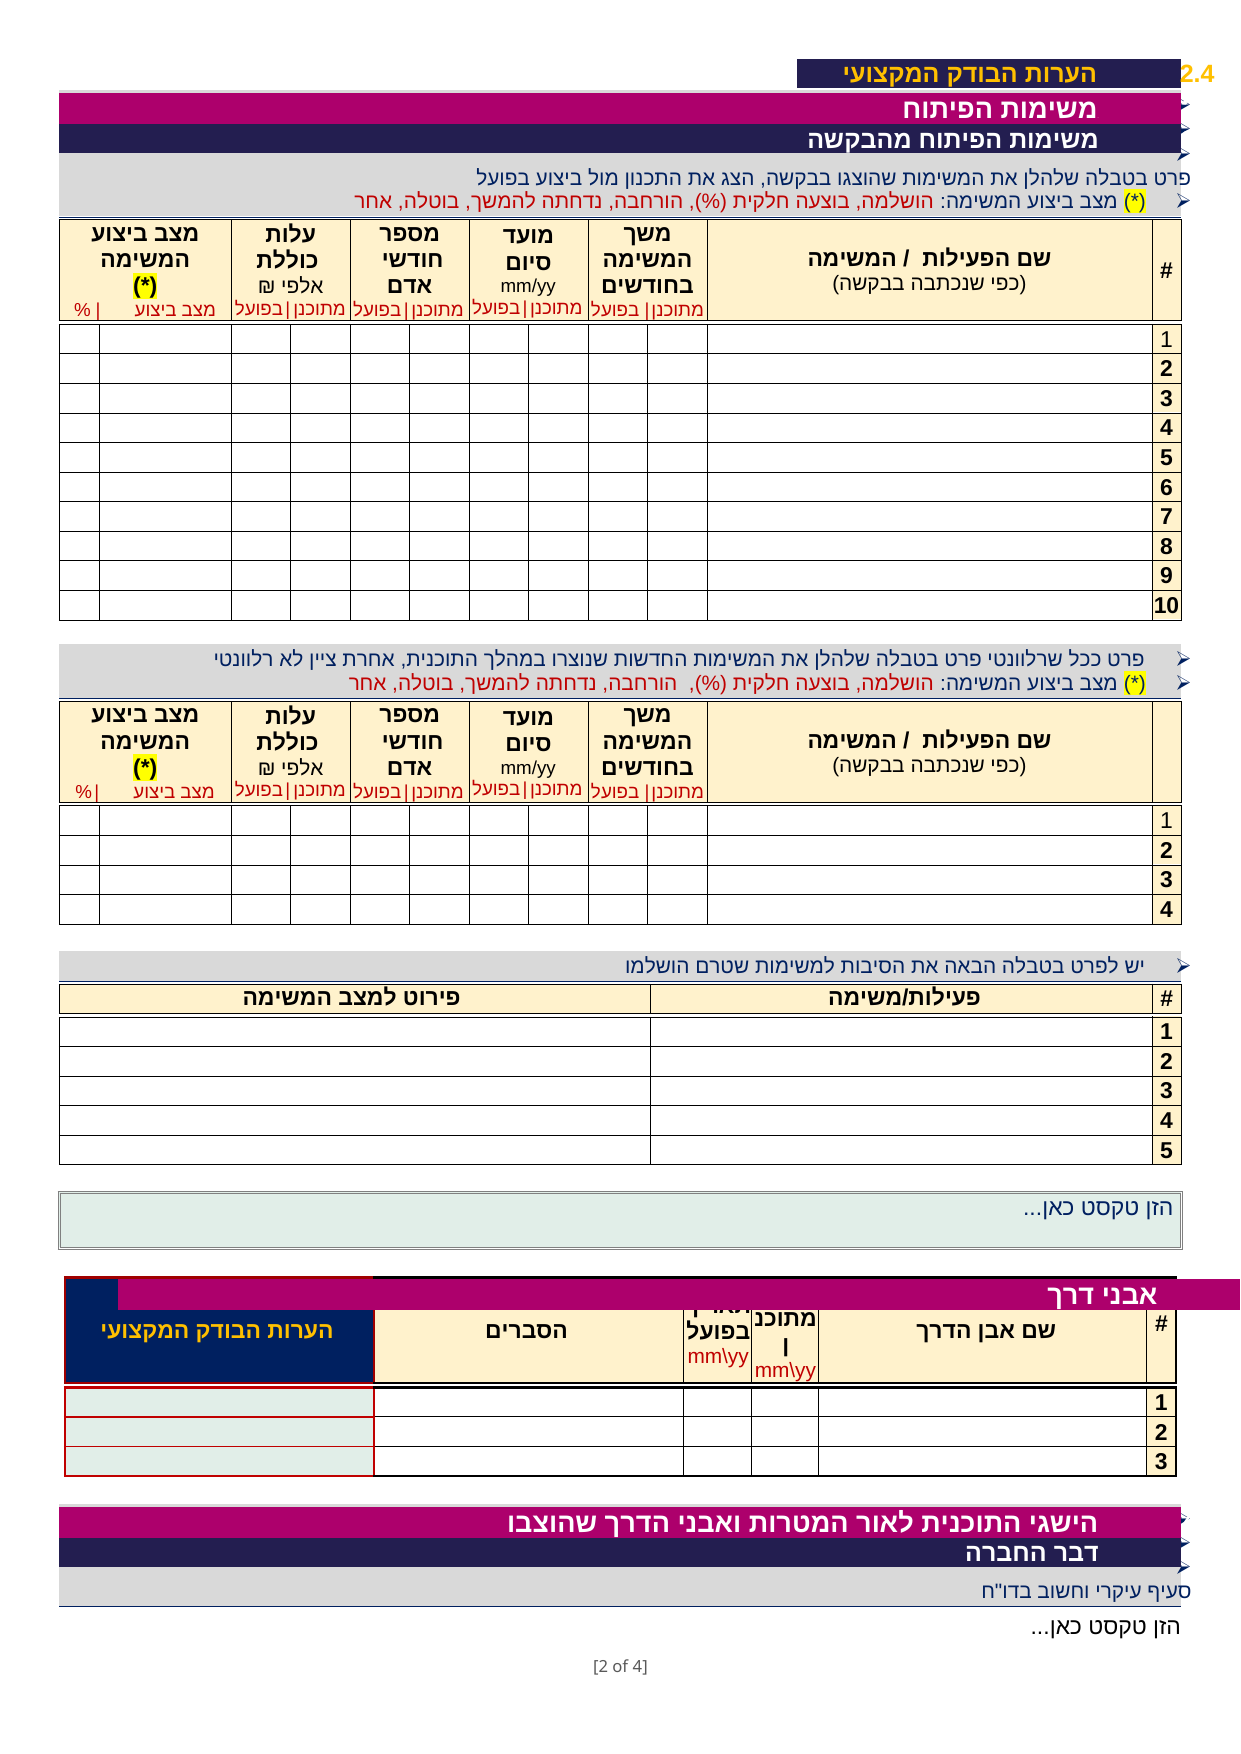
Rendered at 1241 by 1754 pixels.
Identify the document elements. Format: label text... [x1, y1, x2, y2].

table_header מועד סיום mm/yy מתוכנן | בפועל [470, 220, 588, 320]
table_cell [66, 1418, 373, 1446]
table_cell [60, 895, 99, 924]
table_header הסברים [375, 1310, 683, 1382]
table_cell [589, 532, 647, 560]
table_cell [375, 1447, 683, 1475]
table_cell [351, 502, 409, 531]
table_cell [232, 473, 290, 501]
table_cell [529, 561, 588, 590]
table_header תאריך מתוכנן mm\yy [752, 1310, 818, 1382]
table_cell [470, 473, 528, 501]
table_cell [100, 591, 231, 619]
table_header [708, 325, 1152, 353]
table_header # [1153, 985, 1181, 1013]
table_cell [232, 443, 290, 472]
table_header [60, 325, 99, 353]
table_header [648, 325, 707, 353]
table_cell 10 [1153, 591, 1181, 619]
table_cell [232, 532, 290, 560]
table_header [648, 806, 707, 835]
table_cell [648, 561, 707, 590]
table_cell [351, 561, 409, 590]
table_cell [708, 473, 1152, 501]
table_cell [648, 895, 707, 924]
table_cell [291, 443, 350, 472]
table_cell [410, 502, 469, 531]
table_cell [291, 532, 350, 560]
table_cell [651, 1136, 1152, 1164]
table_header [410, 325, 469, 353]
table_header מצב ביצוע המשימה (*) מצב ביצוע | % [60, 702, 231, 802]
table_cell 4 [1153, 895, 1181, 924]
table_cell [470, 561, 528, 590]
table_header [232, 325, 290, 353]
table_cell [291, 591, 350, 619]
table_cell [819, 1417, 1146, 1446]
table_header שם אבן הדרך [819, 1310, 1146, 1382]
table_cell [529, 414, 588, 442]
table_cell [100, 443, 231, 472]
table_cell [232, 414, 290, 442]
table_header [470, 806, 528, 835]
table_cell [648, 384, 707, 412]
subtitle הערות הבודק המקצועי [807, 59, 1179, 88]
table_cell [819, 1447, 1146, 1475]
table_cell [708, 591, 1152, 619]
table_cell [529, 443, 588, 472]
table_cell [470, 532, 528, 560]
table_cell [351, 895, 409, 924]
table_cell [708, 384, 1152, 412]
table_cell [410, 354, 469, 383]
table_cell [410, 473, 469, 501]
table_cell [60, 414, 99, 442]
table_cell [589, 384, 647, 412]
table_cell [589, 561, 647, 590]
table_header הערות הבודק המקצועי [66, 1279, 373, 1382]
table_cell [232, 354, 290, 383]
subtitle דבר החברה [59, 1538, 1181, 1567]
table_cell [351, 591, 409, 619]
table_cell [589, 354, 647, 383]
table_cell [60, 354, 99, 383]
table_cell [708, 532, 1152, 560]
table_header שם הפעילות / המשימה (כפי שנכתבה בבקשה) [708, 220, 1152, 320]
table_cell [648, 836, 707, 864]
table_header פרט בטבלה שלהלן את המשימות שהוצגו בבקשה, הצג את התכנון מול ביצוע בפועל (*) מצב ביצוע המשימה: הושלמה, בוצעה חלקית (%), הורחבה, נדחתה להמשך, בוטלה, אחר [59, 153, 1181, 216]
table_cell [291, 895, 350, 924]
table_header [60, 806, 99, 835]
table_cell [232, 591, 290, 619]
table_header [291, 806, 350, 835]
table_cell [648, 532, 707, 560]
table_cell [529, 354, 588, 383]
table_header עלות כוללת אלפי ₪ מתוכנן | בפועל [232, 220, 350, 320]
subtitle –משימות הפיתוח [59, 93, 1181, 124]
table_header שם הפעילות / המשימה (כפי שנכתבה בבקשה) [708, 702, 1152, 802]
table_cell [651, 1106, 1152, 1135]
table_cell [648, 414, 707, 442]
table_cell 5 [1153, 443, 1181, 472]
table_cell [100, 836, 231, 864]
table_cell 3 [1153, 384, 1181, 412]
table_cell [589, 443, 647, 472]
table_cell [708, 895, 1152, 924]
table_cell [529, 384, 588, 412]
table_cell [351, 473, 409, 501]
table_cell 4 [1153, 414, 1181, 442]
table_cell [529, 502, 588, 531]
table_header [100, 325, 231, 353]
table_header # [1153, 220, 1181, 320]
table_cell [648, 443, 707, 472]
table_header מועד סיום mm/yy מתוכנן | בפועל [470, 702, 588, 802]
table_cell [351, 443, 409, 472]
table_cell [351, 866, 409, 894]
table_cell [232, 836, 290, 864]
table_cell [589, 502, 647, 531]
table_cell [648, 866, 707, 894]
table_cell [529, 532, 588, 560]
table_cell [410, 561, 469, 590]
table_cell [60, 866, 99, 894]
table_cell [232, 502, 290, 531]
table_cell [60, 384, 99, 412]
table_cell [60, 1077, 650, 1105]
table_cell 3 [1147, 1447, 1175, 1475]
table_header [66, 1389, 373, 1416]
table_cell [60, 473, 99, 501]
table_cell [410, 532, 469, 560]
table_cell [470, 866, 528, 894]
table_cell [410, 591, 469, 619]
table_cell [60, 591, 99, 619]
table_header [1153, 325, 1181, 353]
table_cell [351, 532, 409, 560]
table_cell 6 [1153, 473, 1181, 501]
table_header [470, 325, 528, 353]
table_header [410, 806, 469, 835]
table_cell 8 [1153, 532, 1181, 560]
table_cell [648, 591, 707, 619]
table_cell [708, 414, 1152, 442]
table_header [651, 1018, 1152, 1046]
table_cell [470, 836, 528, 864]
table_cell [232, 866, 290, 894]
table_cell [410, 384, 469, 412]
table_cell [752, 1417, 818, 1446]
table_cell [100, 532, 231, 560]
table_header יש לפרט בטבלה הבאה את הסיבות למשימות שטרם הושלמו [59, 951, 1181, 981]
table_cell [589, 866, 647, 894]
table_cell [351, 836, 409, 864]
table_cell [291, 384, 350, 412]
table_cell [648, 502, 707, 531]
table_cell [589, 895, 647, 924]
table_cell [708, 836, 1152, 864]
table_cell [410, 895, 469, 924]
table_cell [648, 354, 707, 383]
table_cell 9 [1153, 561, 1181, 590]
table_cell [60, 1136, 650, 1164]
text הזן טקסט כאן... [59, 1613, 1181, 1640]
table_header [1153, 1018, 1181, 1046]
table_cell [100, 414, 231, 442]
table_cell 3 [1153, 1077, 1181, 1105]
table_cell [708, 502, 1152, 531]
table_header הזן טקסט כאן... [61, 1194, 1180, 1247]
table_header [60, 1018, 650, 1046]
table_header משך המשימה בחודשים מתוכנן | בפועל [589, 220, 707, 320]
subtitle הישגי התוכנית לאור המטרות ואבני הדרך שהוצבו [59, 1507, 1181, 1538]
table_cell [291, 502, 350, 531]
table_header מספר חודשי אדם מתוכנן | בפועל [351, 702, 469, 802]
subtitle אבני דרך [118, 1279, 1240, 1310]
table_header [529, 325, 588, 353]
table_cell [529, 866, 588, 894]
table_header מספר חודשי אדם מתוכנן | בפועל [351, 220, 469, 320]
table_header [291, 325, 350, 353]
table_header [752, 1389, 818, 1416]
table_cell [529, 836, 588, 864]
table_header פעילות/משימה [651, 985, 1152, 1013]
table_cell [589, 473, 647, 501]
table_header סעיף עיקרי וחשוב בדו"ח [59, 1567, 1181, 1606]
table_cell [232, 384, 290, 412]
table_cell [529, 895, 588, 924]
subtitle משימות הפיתוח מהבקשה [59, 124, 1181, 153]
table_cell 4 [1153, 1106, 1181, 1135]
table_cell [708, 866, 1152, 894]
table_cell [100, 561, 231, 590]
table_cell [375, 1417, 683, 1446]
table_cell [589, 414, 647, 442]
table_header מצב ביצוע המשימה (*) מצב ביצוע | % [60, 220, 231, 320]
table_cell [708, 443, 1152, 472]
table_cell [470, 895, 528, 924]
table_cell [470, 354, 528, 383]
table_header [232, 806, 290, 835]
table_header פירוט למצב המשימה [60, 985, 650, 1013]
table_cell [529, 591, 588, 619]
table_cell [100, 895, 231, 924]
table_cell [100, 502, 231, 531]
table_cell [708, 561, 1152, 590]
table_cell [60, 1106, 650, 1135]
table_cell 2 [1153, 836, 1181, 864]
table_header [529, 806, 588, 835]
table_cell 2 [1153, 1047, 1181, 1076]
table_cell [351, 354, 409, 383]
table_header [100, 806, 231, 835]
table_header תאריך בפועל mm\yy [684, 1310, 751, 1382]
table_cell [470, 502, 528, 531]
table_cell [291, 473, 350, 501]
table_cell [100, 473, 231, 501]
table_cell [410, 414, 469, 442]
table_cell [291, 866, 350, 894]
table_cell [60, 502, 99, 531]
table_cell [648, 473, 707, 501]
table_cell [60, 1047, 650, 1076]
table_cell 7 [1153, 502, 1181, 531]
table_cell [291, 414, 350, 442]
table_cell [410, 443, 469, 472]
table_cell [589, 591, 647, 619]
table_cell 2 [1147, 1417, 1175, 1446]
table_cell [291, 836, 350, 864]
table_cell [470, 384, 528, 412]
table_header עלות כוללת אלפי ₪ מתוכנן | בפועל [232, 702, 350, 802]
table_header [708, 806, 1152, 835]
table_cell [410, 866, 469, 894]
table_cell [684, 1417, 751, 1446]
table_cell [651, 1047, 1152, 1076]
table_header # [1147, 1310, 1175, 1382]
table_header [589, 806, 647, 835]
table_cell [470, 443, 528, 472]
table_header [1153, 702, 1181, 802]
table_cell [60, 561, 99, 590]
table_cell [351, 384, 409, 412]
table_cell [100, 384, 231, 412]
table_cell [291, 354, 350, 383]
table_cell [651, 1077, 1152, 1105]
table_cell [291, 561, 350, 590]
table_header משך המשימה בחודשים מתוכנן | בפועל [589, 702, 707, 802]
table_cell 5 [1153, 1136, 1181, 1164]
table_header [351, 325, 409, 353]
table_header [684, 1389, 751, 1416]
table_header [589, 325, 647, 353]
table_header [375, 1389, 683, 1416]
table_cell [60, 443, 99, 472]
table_cell [410, 836, 469, 864]
table_cell [66, 1447, 373, 1475]
table_header [819, 1389, 1146, 1416]
table_cell [232, 561, 290, 590]
table_header [1147, 1389, 1175, 1416]
table_cell [100, 866, 231, 894]
table_header [351, 806, 409, 835]
table_header [1153, 806, 1181, 835]
table_cell [470, 591, 528, 619]
table_cell [60, 532, 99, 560]
table_cell 3 [1153, 866, 1181, 894]
table_cell [351, 414, 409, 442]
table_header פרט ככל שרלוונטי פרט בטבלה שלהלן את המשימות החדשות שנוצרו במהלך התוכנית, אחרת ציין לא רלוונטי (*) מצב ביצוע המשימה: הושלמה, בוצעה חלקית (%), הורחבה, נדחתה להמשך, בוטלה, אחר [59, 644, 1181, 698]
table_cell [470, 414, 528, 442]
table_cell [529, 473, 588, 501]
table_cell [752, 1447, 818, 1475]
table_cell [100, 354, 231, 383]
table_cell [684, 1447, 751, 1475]
table_cell 2 [1153, 354, 1181, 383]
table_cell [708, 354, 1152, 383]
table_cell [232, 895, 290, 924]
table_cell [589, 836, 647, 864]
table_cell [60, 836, 99, 864]
